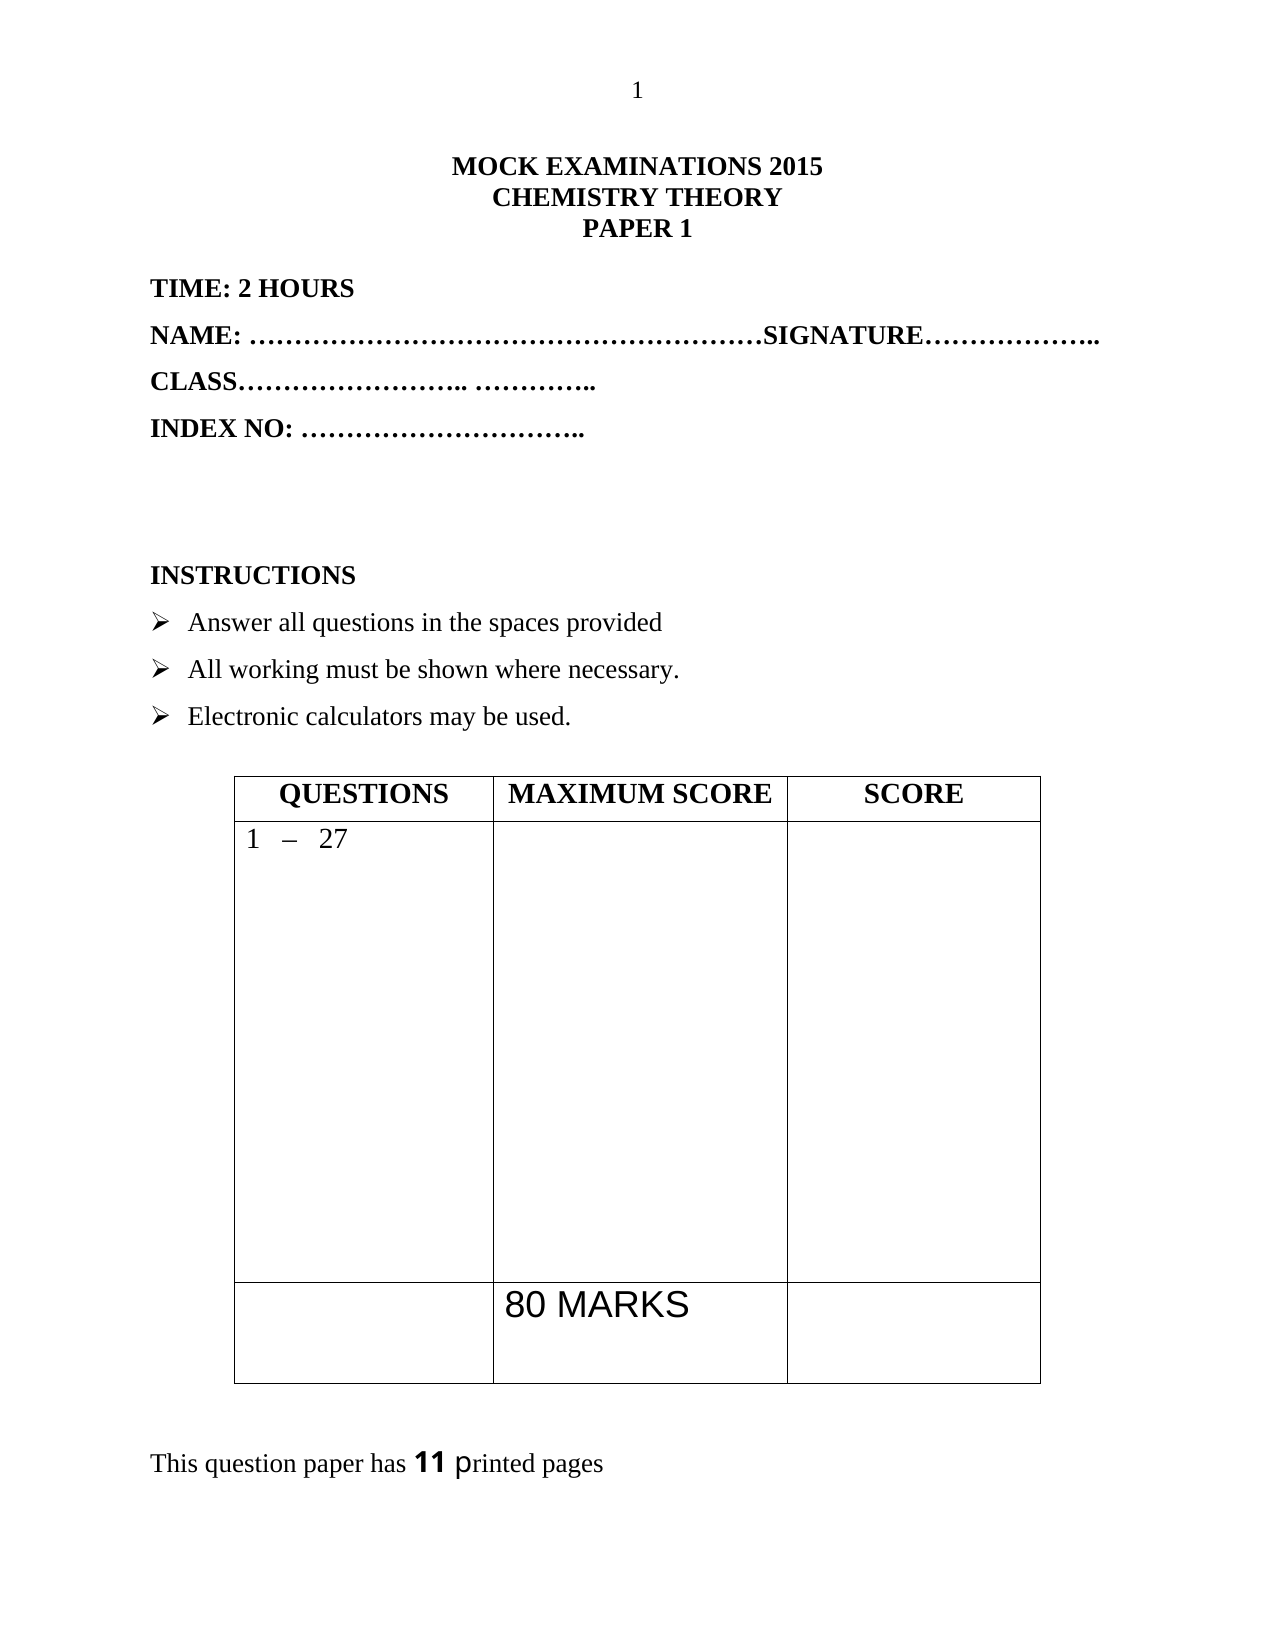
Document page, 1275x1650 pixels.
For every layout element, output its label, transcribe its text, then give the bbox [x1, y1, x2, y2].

table_header SCORE [788, 777, 1040, 821]
table_cell [788, 1283, 1040, 1383]
table_cell [494, 822, 787, 1282]
text INDEX NO: ………………………….. [150, 412, 1125, 443]
text NAME: …………………………………………………SIGNATURE……………….. [150, 319, 1125, 350]
list All working must be shown where necessary. [150, 653, 1125, 684]
table_cell 1 – 27 [235, 822, 493, 1282]
text TIME: 2 HOURS [150, 272, 1125, 303]
table_cell [788, 822, 1040, 1282]
text MOCK EXAMINATIONS 2015 [150, 150, 1125, 181]
table_cell [235, 1283, 493, 1383]
list Electronic calculators may be used. [150, 700, 1125, 731]
table_header QUESTIONS [235, 777, 493, 821]
text PAPER 1 [150, 212, 1125, 243]
table_header MAXIMUM SCORE [494, 777, 787, 821]
text INSTRUCTIONS [150, 559, 1125, 591]
text CLASS…………………….. ………….. [150, 366, 1125, 397]
list Answer all questions in the spaces provided [150, 606, 1125, 637]
table_cell 80 MARKS [494, 1283, 787, 1383]
text CHEMISTRY THEORY [150, 181, 1125, 212]
text This question paper has 11 printed pages [150, 1442, 1125, 1481]
